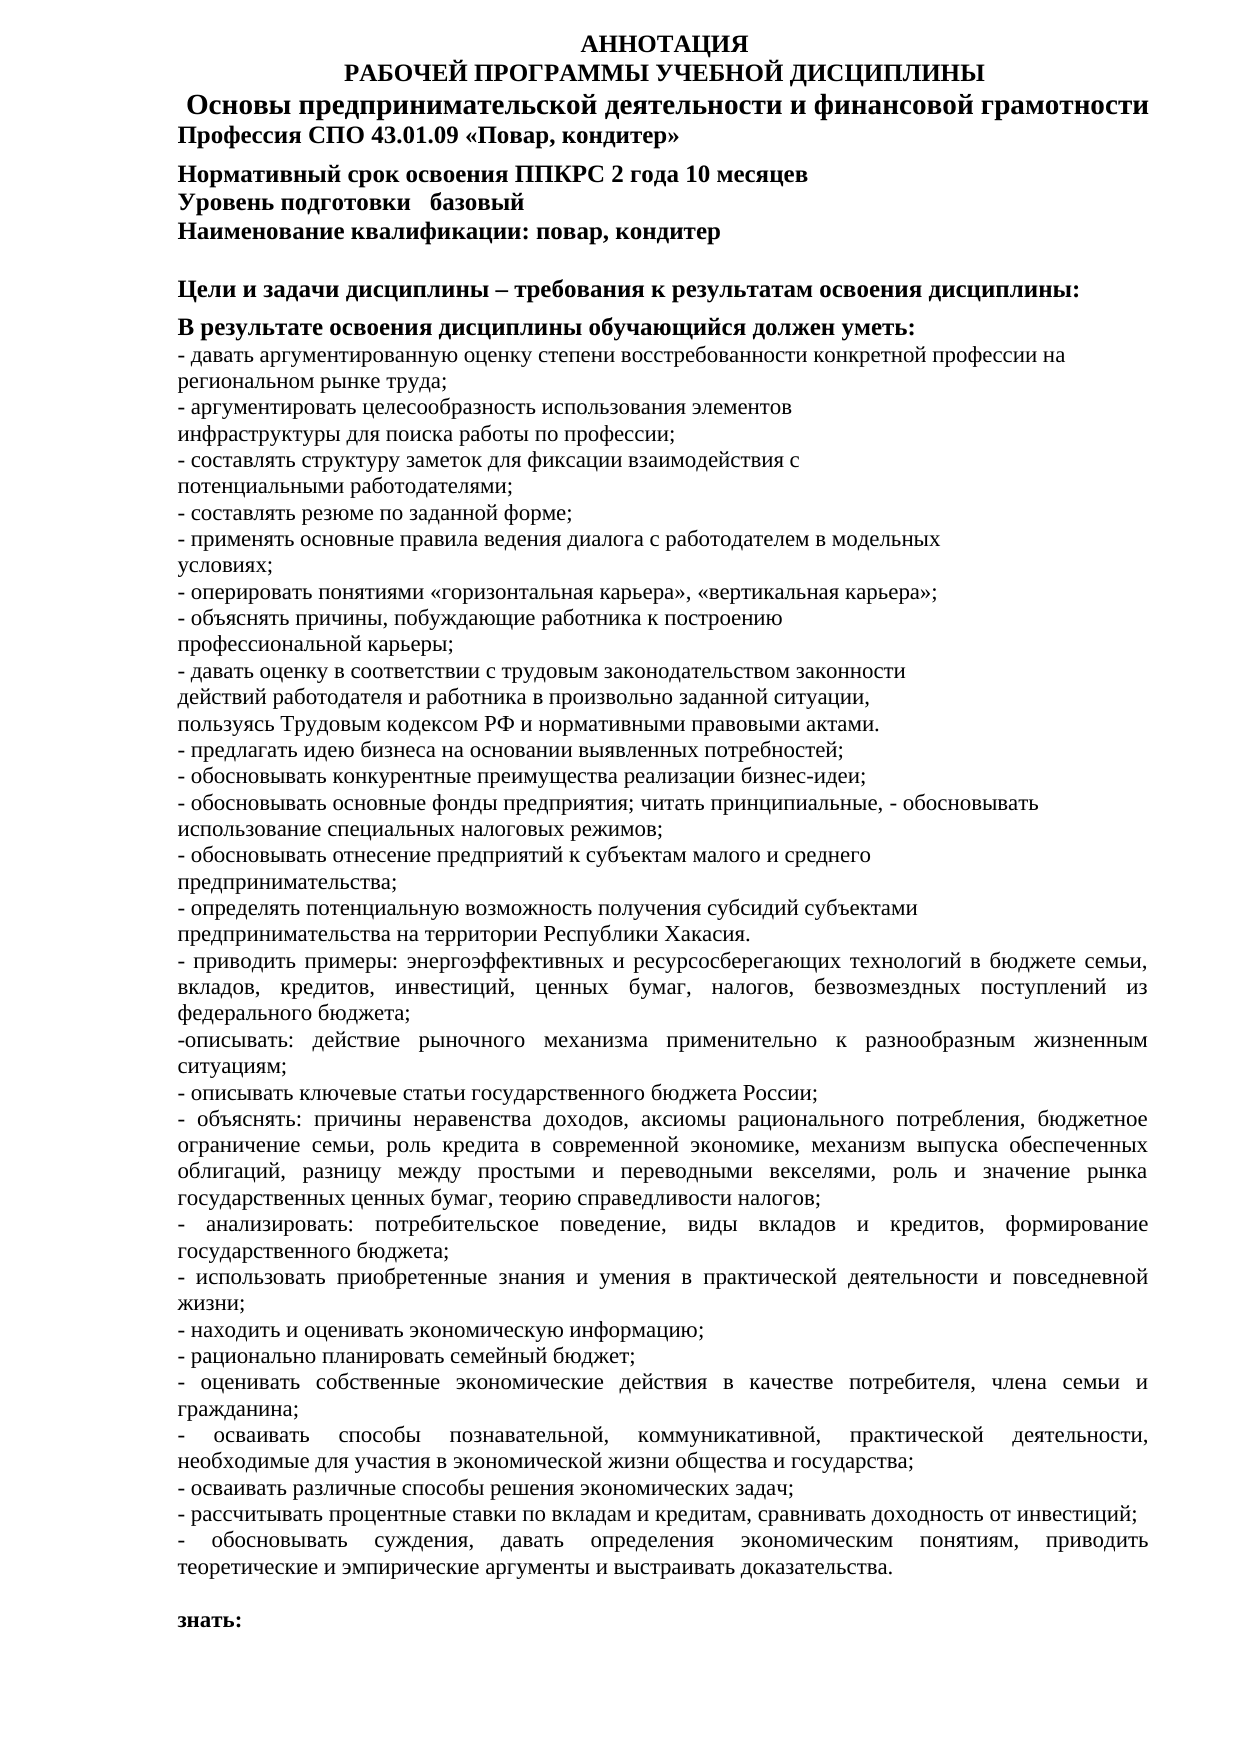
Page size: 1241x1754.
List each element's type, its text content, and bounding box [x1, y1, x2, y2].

text - определять потенциальную возможность получения субсидий субъектами [177, 894, 1152, 920]
text - анализировать: потребительское поведение, виды вкладов и кредитов, формирование государственного бюджета; [177, 1210, 1149, 1263]
text знать: [177, 1606, 1152, 1632]
text -описывать: действие рыночного механизма применительно к разнообразным жизненным ситуациям; [177, 1026, 1149, 1078]
text - приводить примеры: энергоэффективных и ресурсосберегающих технологий в бюджете семьи, вкладов, кредитов, инвестиций, ценных бумаг, налогов, безвозмездных поступлений из федерального бюджета; [177, 947, 1149, 1026]
text - применять основные правила ведения диалога с работодателем в модельных [177, 525, 1152, 551]
text - оперировать понятиями «горизонтальная карьера», «вертикальная карьера»; [177, 578, 1152, 604]
text - использовать приобретенные знания и умения в практической деятельности и повседневной жизни; [177, 1263, 1149, 1316]
text предпринимательства; [177, 868, 1152, 894]
text - осваивать различные способы решения экономических задач; [177, 1474, 1152, 1500]
text пользуясь Трудовым кодексом РФ и нормативными правовыми актами. [177, 709, 1152, 736]
text - обосновывать основные фонды предприятия; читать принципиальные, - обосновывать использование специальных налоговых режимов; [177, 789, 1152, 841]
text профессиональной карьеры; [177, 631, 1152, 657]
text - объяснять: причины неравенства доходов, аксиомы рационального потребления, бюджетное ограничение семьи, роль кредита в современной экономике, механизм выпуска обеспеченных облигаций, разницу между простыми и переводными векселями, роль и значение рынка государственных ценных бумаг, теорию справедливости налогов; [177, 1105, 1149, 1210]
text РАБОЧЕЙ ПРОГРАММЫ УЧЕБНОЙ ДИСЦИПЛИНЫ [177, 58, 1152, 87]
text потенциальными работодателями; [177, 472, 1152, 499]
text предпринимательства на территории Республики Хакасия. [177, 920, 1152, 947]
text - находить и оценивать экономическую информацию; [177, 1316, 1152, 1342]
text действий работодателя и работника в произвольно заданной ситуации, [177, 683, 1152, 709]
text - осваивать способы познавательной, коммуникативной, практической деятельности, необходимые для участия в экономической жизни общества и государства; [177, 1421, 1149, 1474]
text Нормативный срок освоения ППКРС 2 года 10 месяцев [177, 159, 1152, 187]
text Основы предпринимательской деятельности и финансовой грамотности [177, 87, 1152, 121]
text - составлять резюме по заданной форме; [177, 499, 1152, 525]
text - описывать ключевые статьи государственного бюджета России; [177, 1078, 1152, 1105]
text - обосновывать конкурентные преимущества реализации бизнес-идеи; [177, 762, 1152, 789]
text Профессия СПО 43.01.09 «Повар, кондитер» [177, 121, 1152, 149]
text - рассчитывать процентные ставки по вкладам и кредитам, сравнивать доходность от инвестиций; [177, 1500, 1149, 1527]
text - предлагать идею бизнеса на основании выявленных потребностей; [177, 736, 1152, 762]
text - объяснять причины, побуждающие работника к построению [177, 604, 1152, 631]
text В результате освоения дисциплины обучающийся должен уметь: [177, 312, 1152, 341]
text - рационально планировать семейный бюджет; [177, 1342, 1152, 1368]
text Цели и задачи дисциплины – требования к результатам освоения дисциплины: [177, 274, 1152, 302]
text - давать аргументированную оценку степени восстребованности конкретной профессии на региональном рынке труда; [177, 341, 1152, 393]
text - обосновывать суждения, давать определения экономическим понятиям, приводить теоретические и эмпирические аргументы и выстраивать доказательства. [177, 1527, 1149, 1579]
text - обосновывать отнесение предприятий к субъектам малого и среднего [177, 841, 1152, 868]
text - оценивать собственные экономические действия в качестве потребителя, члена семьи и гражданина; [177, 1368, 1149, 1421]
text - давать оценку в соответствии с трудовым законодательством законности [177, 657, 1152, 683]
text - составлять структуру заметок для фиксации взаимодействия с [177, 446, 1152, 472]
text - аргументировать целесообразность использования элементов [177, 393, 1152, 420]
text условиях; [177, 551, 1152, 578]
text инфраструктуры для поиска работы по профессии; [177, 420, 1152, 446]
text Уровень подготовки базовый [177, 187, 1152, 216]
text АННОТАЦИЯ [177, 29, 1152, 58]
text Наименование квалификации: повар, кондитер [177, 216, 1152, 245]
